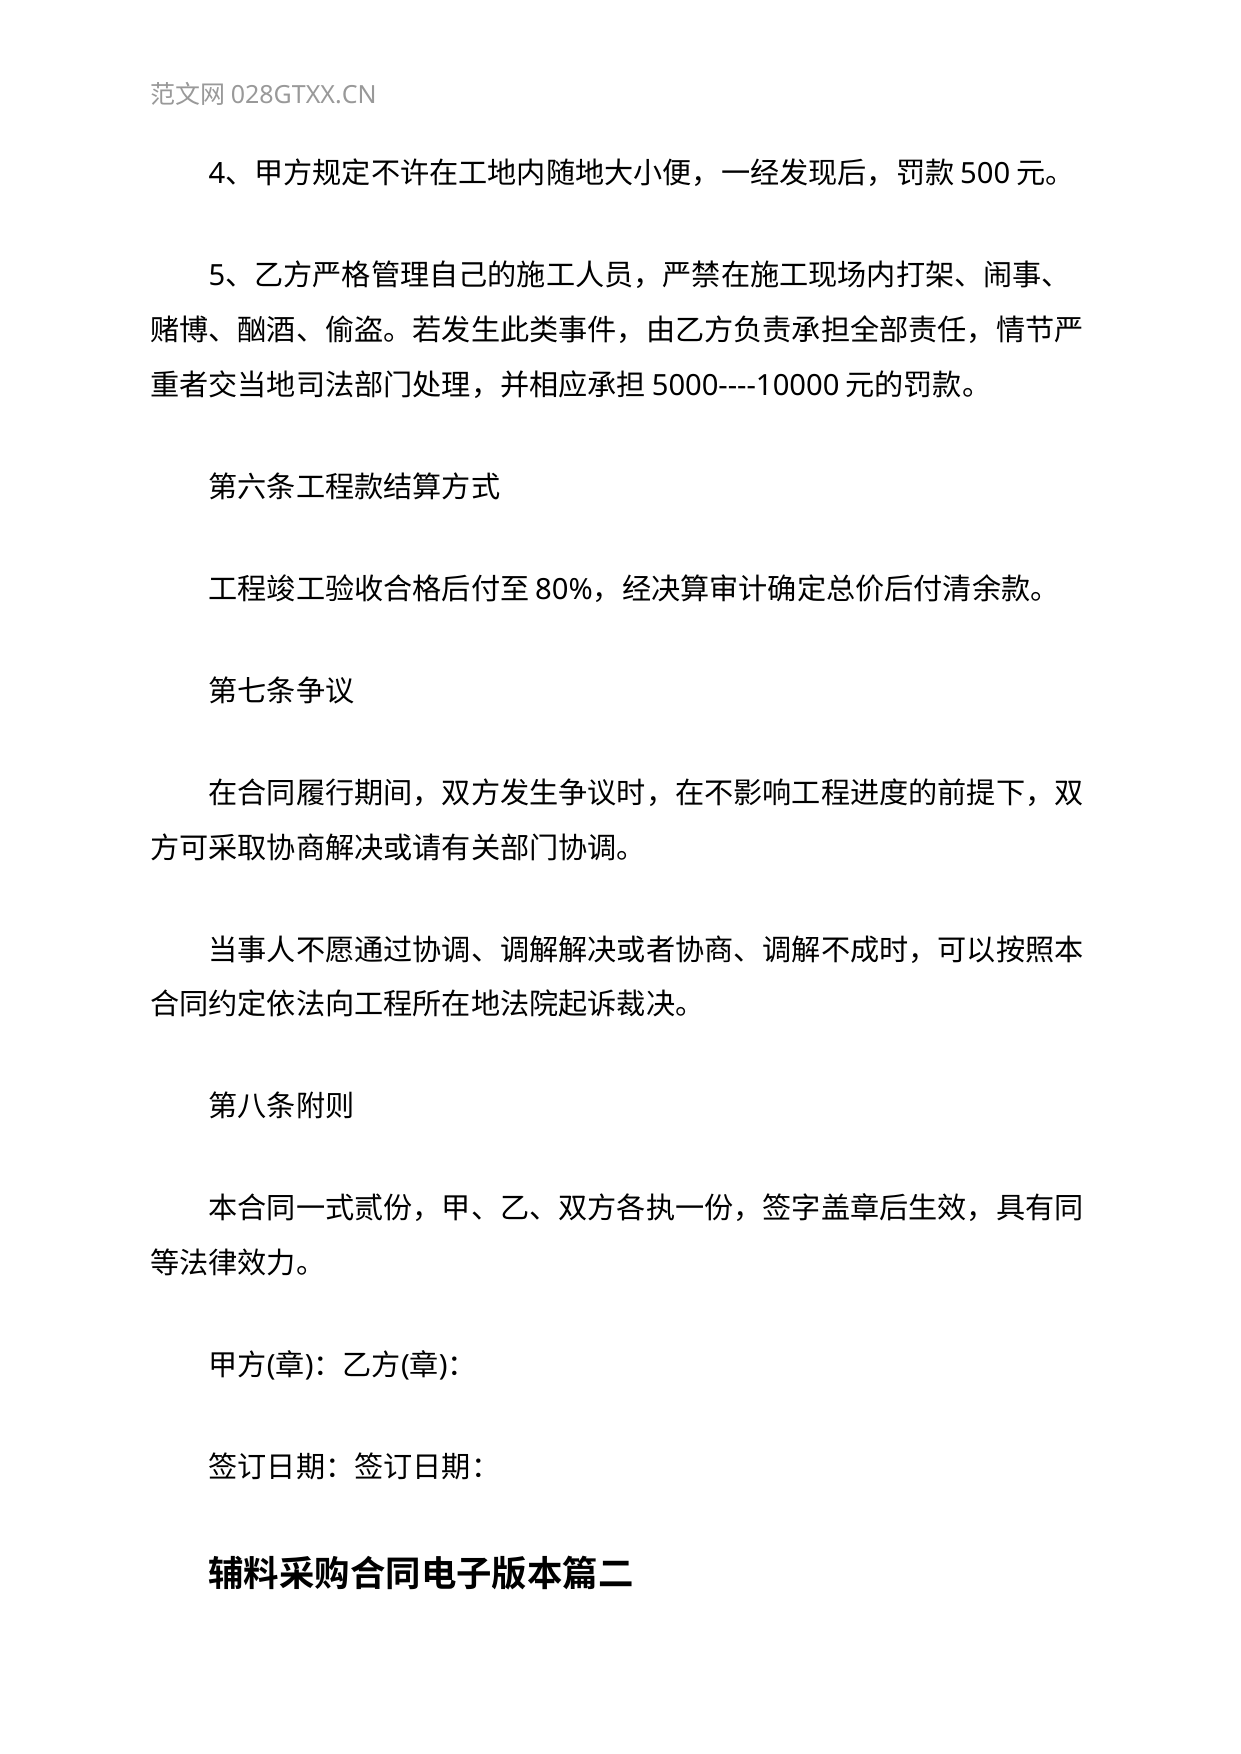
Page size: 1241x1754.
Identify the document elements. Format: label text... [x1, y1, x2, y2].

text 工程竣工验收合格后付至80%，经决算审计确定总价后付清余款。 [150, 566, 1090, 608]
text 第八条附则 [150, 1083, 1090, 1125]
text 第六条工程款结算方式 [150, 464, 1090, 506]
text 签订日期：签订日期： [150, 1443, 1090, 1485]
text 5、乙方严格管理自己的施工人员，严禁在施工现场内打架、闹事、赌博、酗酒、偷盗。若发生此类事件，由乙方负责承担全部责任，情节严重者交当地司法部门处理，并相应承担5000----10000元的罚款。 [150, 252, 1090, 404]
text 第七条争议 [150, 668, 1090, 710]
text 本合同一式贰份，甲、乙、双方各执一份，签字盖章后生效，具有同等法律效力。 [150, 1184, 1090, 1282]
text 当事人不愿通过协调、调解解决或者协商、调解不成时，可以按照本合同约定依法向工程所在地法院起诉裁决。 [150, 926, 1090, 1023]
text 4、甲方规定不许在工地内随地大小便，一经发现后，罚款500元。 [150, 150, 1090, 192]
text 辅料采购合同电子版本篇二 [150, 1545, 1090, 1596]
text 甲方(章)：乙方(章)： [150, 1341, 1090, 1383]
text 在合同履行期间，双方发生争议时，在不影响工程进度的前提下，双方可采取协商解决或请有关部门协调。 [150, 769, 1090, 867]
